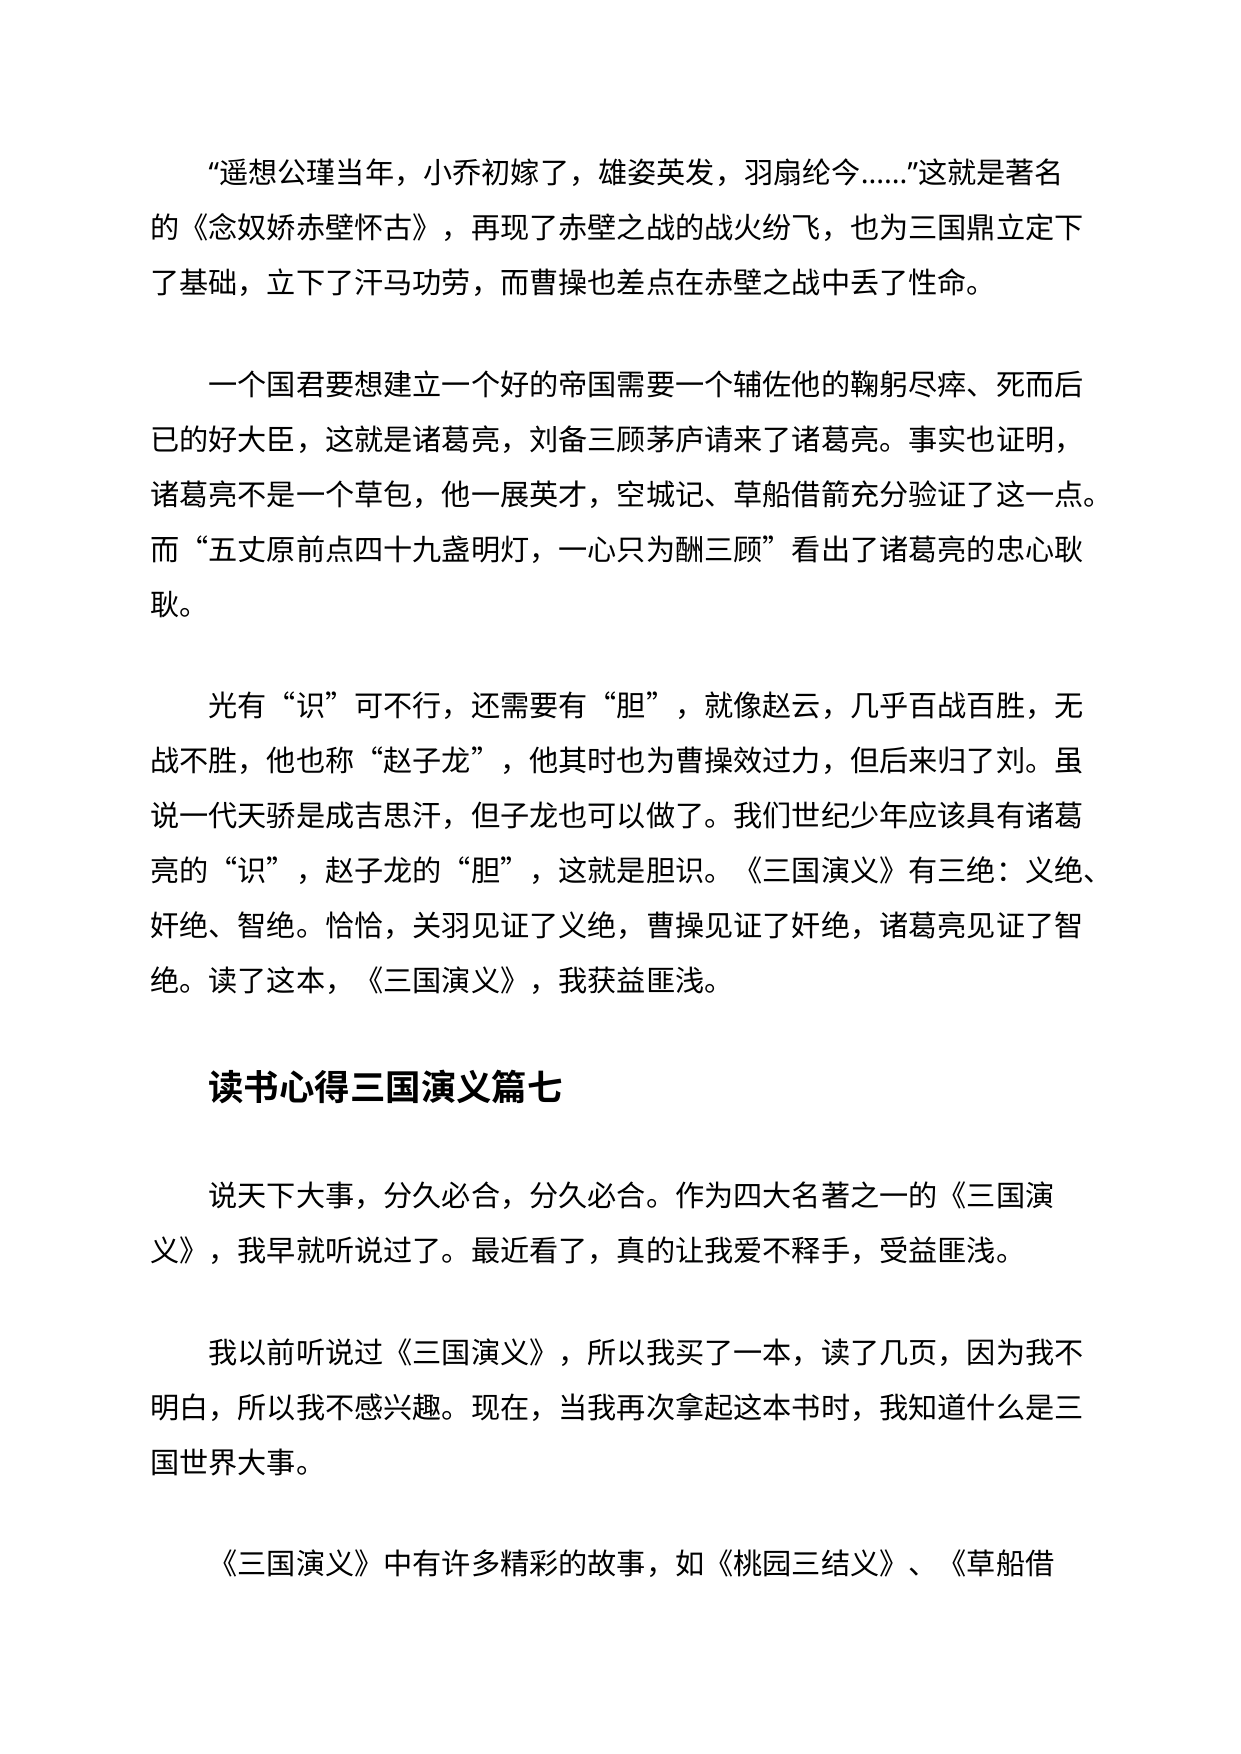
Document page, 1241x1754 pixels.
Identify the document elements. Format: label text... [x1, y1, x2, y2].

text “遥想公瑾当年，小乔初嫁了，雄姿英发，羽扇纶今......”这就是著名的《念奴娇赤壁怀古》，再现了赤壁之战的战火纷飞，也为三国鼎立定下了基础，立下了汗马功劳，而曹操也差点在赤壁之战中丢了性命。 [150, 150, 1090, 302]
text 说天下大事，分久必合，分久必合。作为四大名著之一的《三国演义》，我早就听说过了。最近看了，真的让我爱不释手，受益匪浅。 [150, 1173, 1090, 1270]
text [150, 1541, 1090, 1583]
text 读书心得三国演义篇七 [150, 1059, 1090, 1111]
text 一个国君要想建立一个好的帝国需要一个辅佐他的鞠躬尽瘁、死而后已的好大臣，这就是诸葛亮，刘备三顾茅庐请来了诸葛亮。事实也证明，诸葛亮不是一个草包，他一展英才，空城记、草船借箭充分验证了这一点。而“五丈原前点四十九盏明灯，一心只为酬三顾”看出了诸葛亮的忠心耿耿。 [150, 362, 1090, 623]
text 我以前听说过《三国演义》，所以我买了一本，读了几页，因为我不明白，所以我不感兴趣。现在，当我再次拿起这本书时，我知道什么是三国世界大事。 [150, 1329, 1090, 1481]
text 光有“识”可不行，还需要有“胆”，就像赵云，几乎百战百胜，无战不胜，他也称“赵子龙”，他其时也为曹操效过力，但后来归了刘。虽说一代天骄是成吉思汗，但子龙也可以做了。我们世纪少年应该具有诸葛亮的“识”，赵子龙的“胆”，这就是胆识。《三国演义》有三绝：义绝、奸绝、智绝。恰恰，关羽见证了义绝，曹操见证了奸绝，诸葛亮见证了智绝。读了这本，《三国演义》，我获益匪浅。 [150, 683, 1090, 1000]
